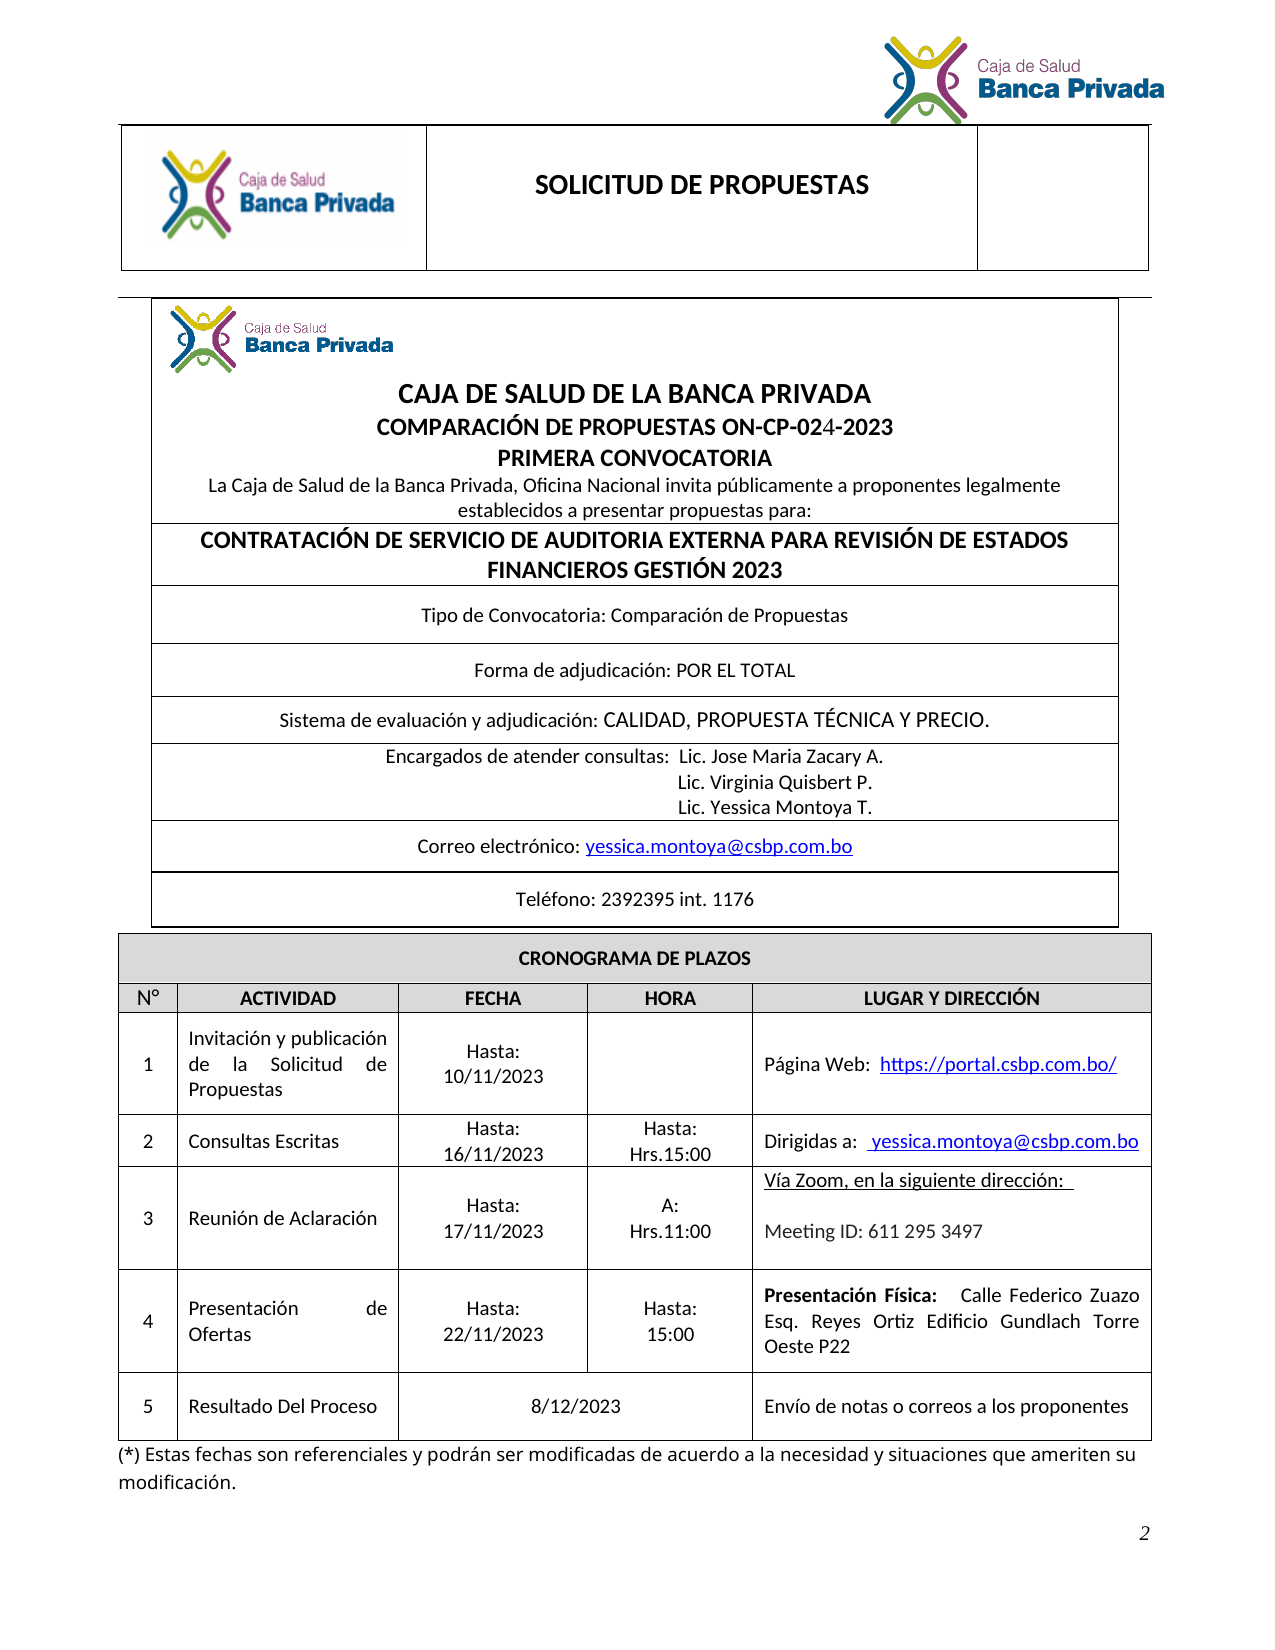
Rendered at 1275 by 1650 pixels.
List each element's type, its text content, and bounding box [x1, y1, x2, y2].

table_cell 1 [119, 1013, 177, 1114]
table_cell FECHA [399, 984, 587, 1012]
table_header CRONOGRAMA DE PLAZOS [119, 934, 1151, 982]
table_cell Teléfono: 2392395 int. 1176 [152, 873, 1118, 926]
table_cell 3 [119, 1167, 177, 1269]
table_cell CONTRATACIÓN DE SERVICIO DE AUDITORIA EXTERNA PARA REVISIÓN DE ESTADOS FINANCIEROS GESTIÓN 2023 [152, 524, 1118, 585]
table_cell Resultado Del Proceso [178, 1373, 398, 1440]
text (*) Estas fechas son referenciales y podrán ser modificadas de acuerdo a la necesidad y situaciones que ameriten su modificación. [118, 1441, 1152, 1494]
picture [978, 126, 1148, 135]
table_cell Consultas Escritas [178, 1115, 398, 1166]
table_cell N° [119, 984, 177, 1012]
picture [147, 126, 403, 245]
table_cell Dirigidas a: yessica.montoya@csbp.com.bo [753, 1115, 1151, 1166]
picture [873, 28, 1177, 135]
table_cell Tipo de Convocatoria: Comparación de Propuestas [152, 586, 1118, 643]
table_cell ACTIVIDAD [178, 984, 398, 1012]
table_cell Página Web: https://portal.csbp.com.bo/ [753, 1013, 1151, 1114]
table_cell Sistema de evaluación y adjudicación: CALIDAD, PROPUESTA TÉCNICA Y PRECIO. [152, 697, 1118, 742]
table_cell 5 [119, 1373, 177, 1440]
table_cell Invitación y publicación de la Solicitud de Propuestas [178, 1013, 398, 1114]
table_cell Envío de notas o correos a los proponentes [753, 1373, 1151, 1440]
table_cell Hasta: 16/11/2023 [399, 1115, 587, 1166]
table_cell 4 [119, 1270, 177, 1372]
table_cell Hasta: 15:00 [588, 1270, 752, 1372]
table_cell LUGAR Y DIRECCIÓN [753, 984, 1151, 1012]
table_cell Reunión de Aclaración [178, 1167, 398, 1269]
table_cell Forma de adjudicación: POR EL TOTAL [152, 644, 1118, 696]
table_cell 8/12/2023 [399, 1373, 752, 1440]
table_cell Hasta: Hrs.15:00 [588, 1115, 752, 1166]
table_cell Presentación de Ofertas [178, 1270, 398, 1372]
table_cell Vía Zoom, en la siguiente dirección: Meeting ID: 611 295 3497 [753, 1167, 1151, 1269]
table_cell Correo electrónico: yessica.montoya@csbp.com.bo [152, 821, 1118, 871]
table_cell Hasta: 10/11/2023 [399, 1013, 587, 1114]
picture [873, 126, 977, 135]
table_cell [588, 1013, 752, 1114]
table_cell 2 [119, 1115, 177, 1166]
table_cell Presentación Física: Calle Federico Zuazo Esq. Reyes Ortiz Edificio Gundlach Torre Oeste P22 [753, 1270, 1151, 1372]
table_cell Hasta: 17/11/2023 [399, 1167, 587, 1269]
table_cell HORA [588, 984, 752, 1012]
table_cell Encargados de atender consultas: Lic. Jose Maria Zacary A. Lic. Virginia Quisbert P. Lic. Yessica Montoya T. [152, 744, 1118, 820]
table_cell Hasta: 22/11/2023 [399, 1270, 587, 1372]
table_cell A: Hrs.11:00 [588, 1167, 752, 1269]
table_header CAJA DE SALUD DE LA BANCA PRIVADA COMPARACIÓN DE PROPUESTAS ON-CP-024-2023 PRIMERA CONVOCATORIA La Caja de Salud de la Banca Privada, Oficina Nacional invita públicamente a proponentes legalmente establecidos a presentar propuestas para: [152, 299, 1118, 523]
